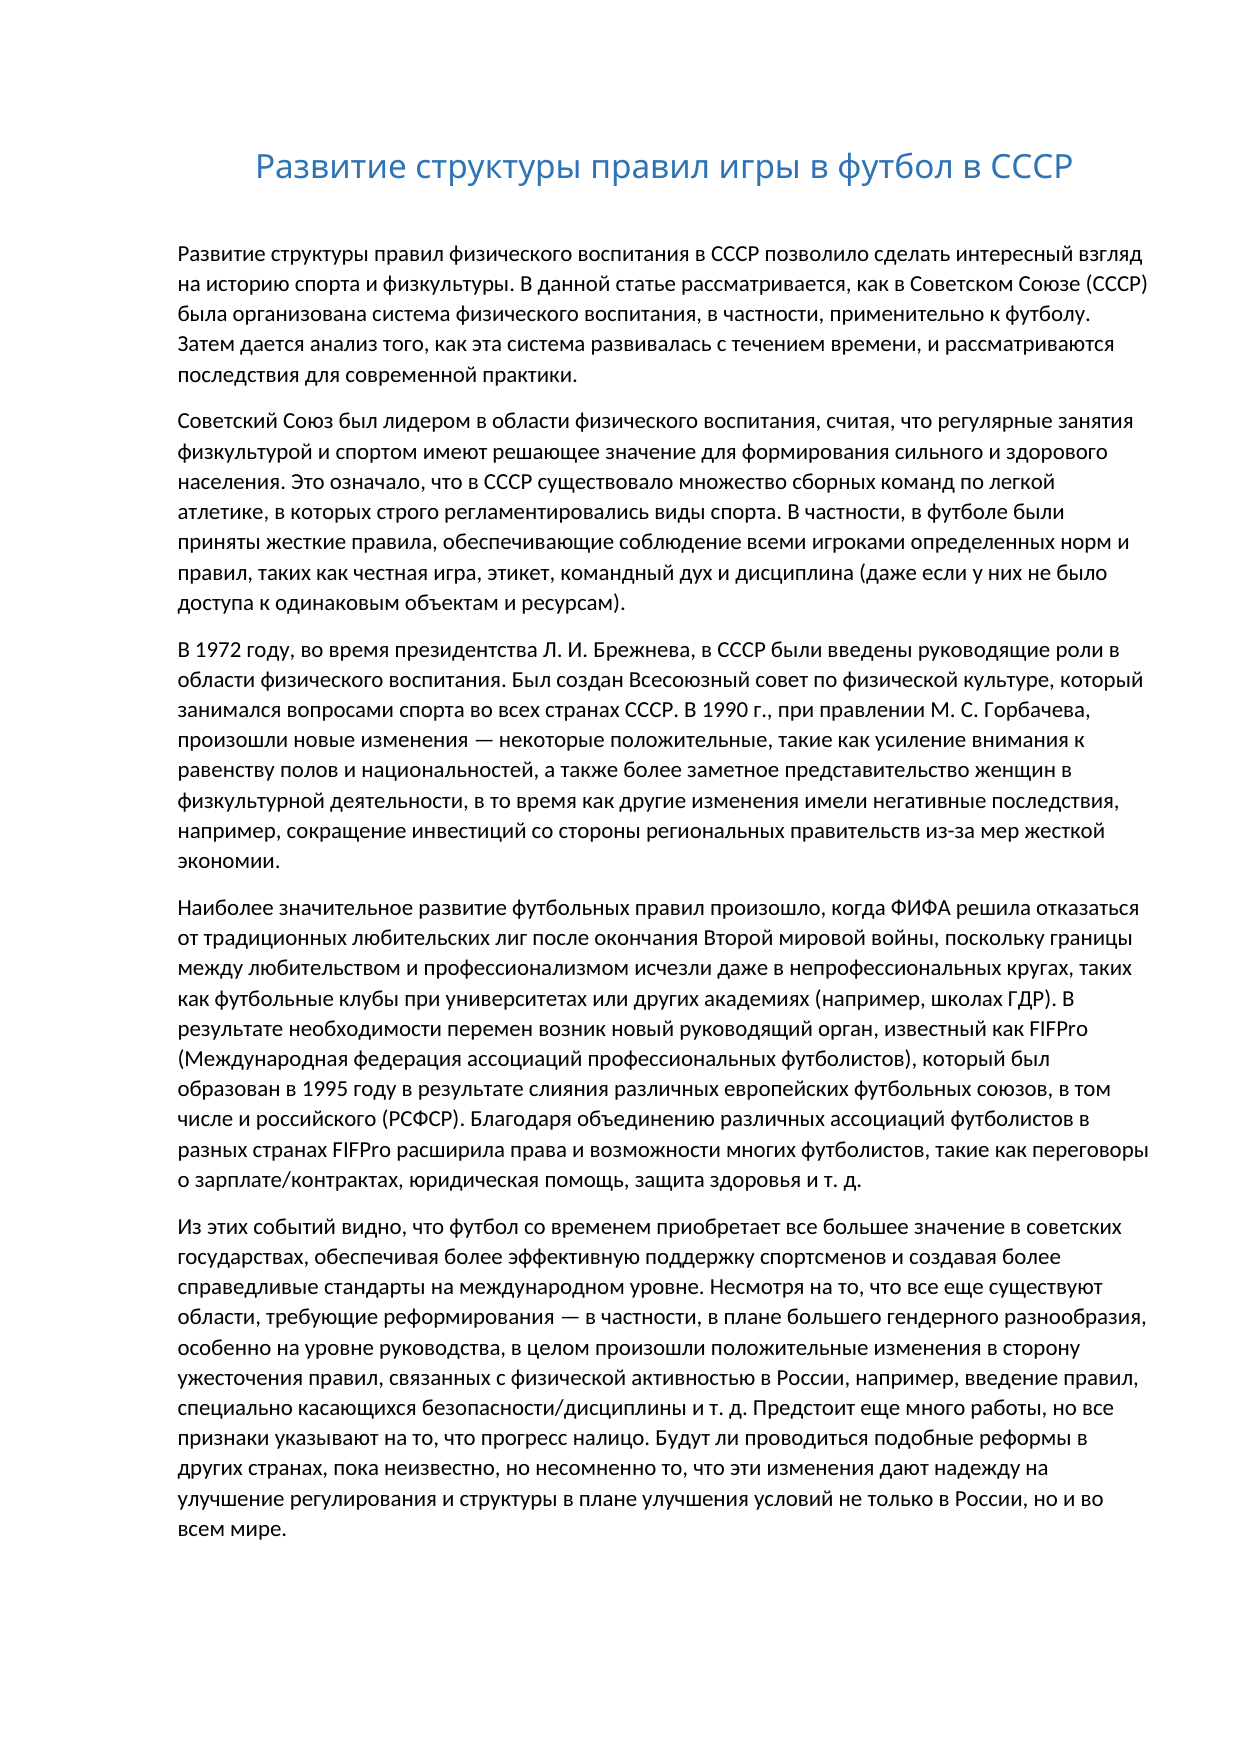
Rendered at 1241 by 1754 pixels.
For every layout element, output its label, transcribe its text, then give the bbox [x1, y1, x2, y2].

text Развитие структуры правил физического воспитания в СССР позволило сделать интересный взгляд на историю спорта и физкультуры. В данной статье рассматривается, как в Советском Союзе (СССР) была организована система физического воспитания, в частности, применительно к футболу. Затем дается анализ того, как эта система развивалась с течением времени, и рассматриваются последствия для современной практики. [177, 239, 1152, 388]
subtitle Развитие структуры правил игры в футбол в СССР [177, 143, 1152, 188]
text Из этих событий видно, что футбол со временем приобретает все большее значение в советских государствах, обеспечивая более эффективную поддержку спортсменов и создавая более справедливые стандарты на международном уровне. Несмотря на то, что все еще существуют области, требующие реформирования — в частности, в плане большего гендерного разнообразия, особенно на уровне руководства, в целом произошли положительные изменения в сторону ужесточения правил, связанных с физической активностью в России, например, введение правил, специально касающихся безопасности/дисциплины и т. д. Предстоит еще много работы, но все признаки указывают на то, что прогресс налицо. Будут ли проводиться подобные реформы в других странах, пока неизвестно, но несомненно то, что эти изменения дают надежду на улучшение регулирования и структуры в плане улучшения условий не только в России, но и во всем мире. [177, 1212, 1152, 1542]
text В 1972 году, во время президентства Л. И. Брежнева, в СССР были введены руководящие роли в области физического воспитания. Был создан Всесоюзный совет по физической культуре, который занимался вопросами спорта во всех странах СССР. В 1990 г., при правлении М. С. Горбачева, произошли новые изменения — некоторые положительные, такие как усиление внимания к равенству полов и национальностей, а также более заметное представительство женщин в физкультурной деятельности, в то время как другие изменения имели негативные последствия, например, сокращение инвестиций со стороны региональных правительств из-за мер жесткой экономии. [177, 635, 1152, 874]
text Наиболее значительное развитие футбольных правил произошло, когда ФИФА решила отказаться от традиционных любительских лиг после окончания Второй мировой войны, поскольку границы между любительством и профессионализмом исчезли даже в непрофессиональных кругах, таких как футбольные клубы при университетах или других академиях (например, школах ГДР). В результате необходимости перемен возник новый руководящий орган, известный как FIFPro (Международная федерация ассоциаций профессиональных футболистов), который был образован в 1995 году в результате слияния различных европейских футбольных союзов, в том числе и российского (РСФСР). Благодаря объединению различных ассоциаций футболистов в разных странах FIFPro расширила права и возможности многих футболистов, такие как переговоры о зарплате/контрактах, юридическая помощь, защита здоровья и т. д. [177, 893, 1152, 1193]
text Советский Союз был лидером в области физического воспитания, считая, что регулярные занятия физкультурой и спортом имеют решающее значение для формирования сильного и здорового населения. Это означало, что в СССР существовало множество сборных команд по легкой атлетике, в которых строго регламентировались виды спорта. В частности, в футболе были приняты жесткие правила, обеспечивающие соблюдение всеми игроками определенных норм и правил, таких как честная игра, этикет, командный дух и дисциплина (даже если у них не было доступа к одинаковым объектам и ресурсам). [177, 407, 1152, 616]
